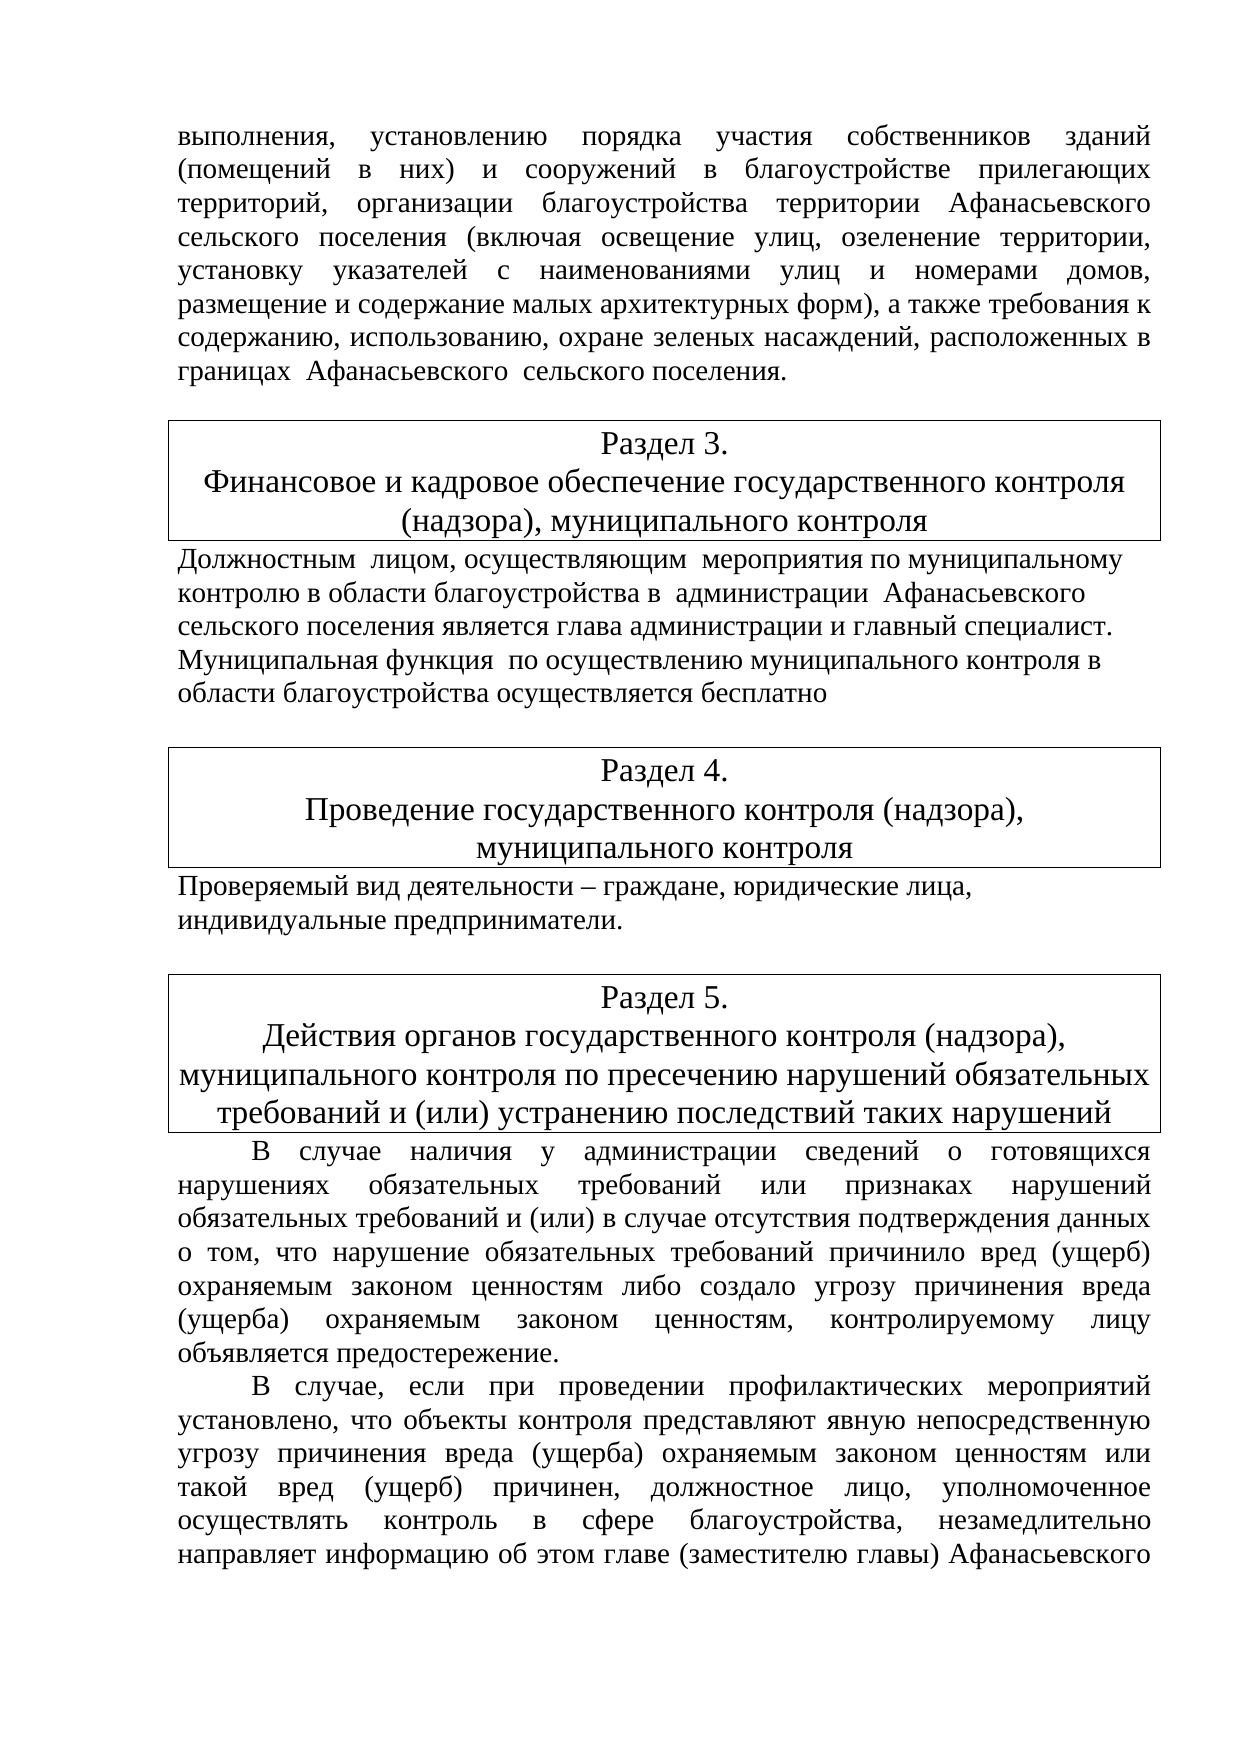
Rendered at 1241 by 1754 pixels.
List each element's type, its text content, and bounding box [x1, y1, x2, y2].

text Действия органов государственного контроля (надзора), [177, 1015, 1152, 1051]
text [177, 1368, 1152, 1569]
text Раздел 5. [169, 975, 1160, 1015]
text Муниципальная функция по осуществлению муниципального контроля в области благоустройства осуществляется бесплатно [177, 642, 1152, 709]
text Проведение государственного контроля (надзора), [177, 789, 1152, 824]
text муниципального контроля [169, 824, 1160, 867]
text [177, 118, 1152, 386]
text Раздел 3. [169, 421, 1160, 458]
text Проверяемый вид деятельности – граждане, юридические лица, индивидуальные предприниматели. [177, 868, 1152, 936]
text В случае наличия у администрации сведений о готовящихся нарушениях обязательных требований или признаках нарушений обязательных требований и (или) в случае отсутствия подтверждения данных о том, что нарушение обязательных требований причинило вред (ущерб) охраняемым законом ценностям либо создало угрозу причинения вреда (ущерба) охраняемым законом ценностям, контролируемому лицу объявляется предостережение. [177, 1133, 1152, 1368]
text Раздел 4. [169, 748, 1160, 789]
text Финансовое и кадровое обеспечение государственного контроля (надзора), муниципального контроля [169, 458, 1160, 540]
text Должностным лицом, осуществляющим мероприятия по муниципальному контролю в области благоустройства в администрации Афанасьевского сельского поселения является глава администрации и главный специалист. [177, 541, 1152, 642]
text муниципального контроля по пресечению нарушений обязательных требований и (или) устранению последствий таких нарушений [169, 1051, 1160, 1132]
